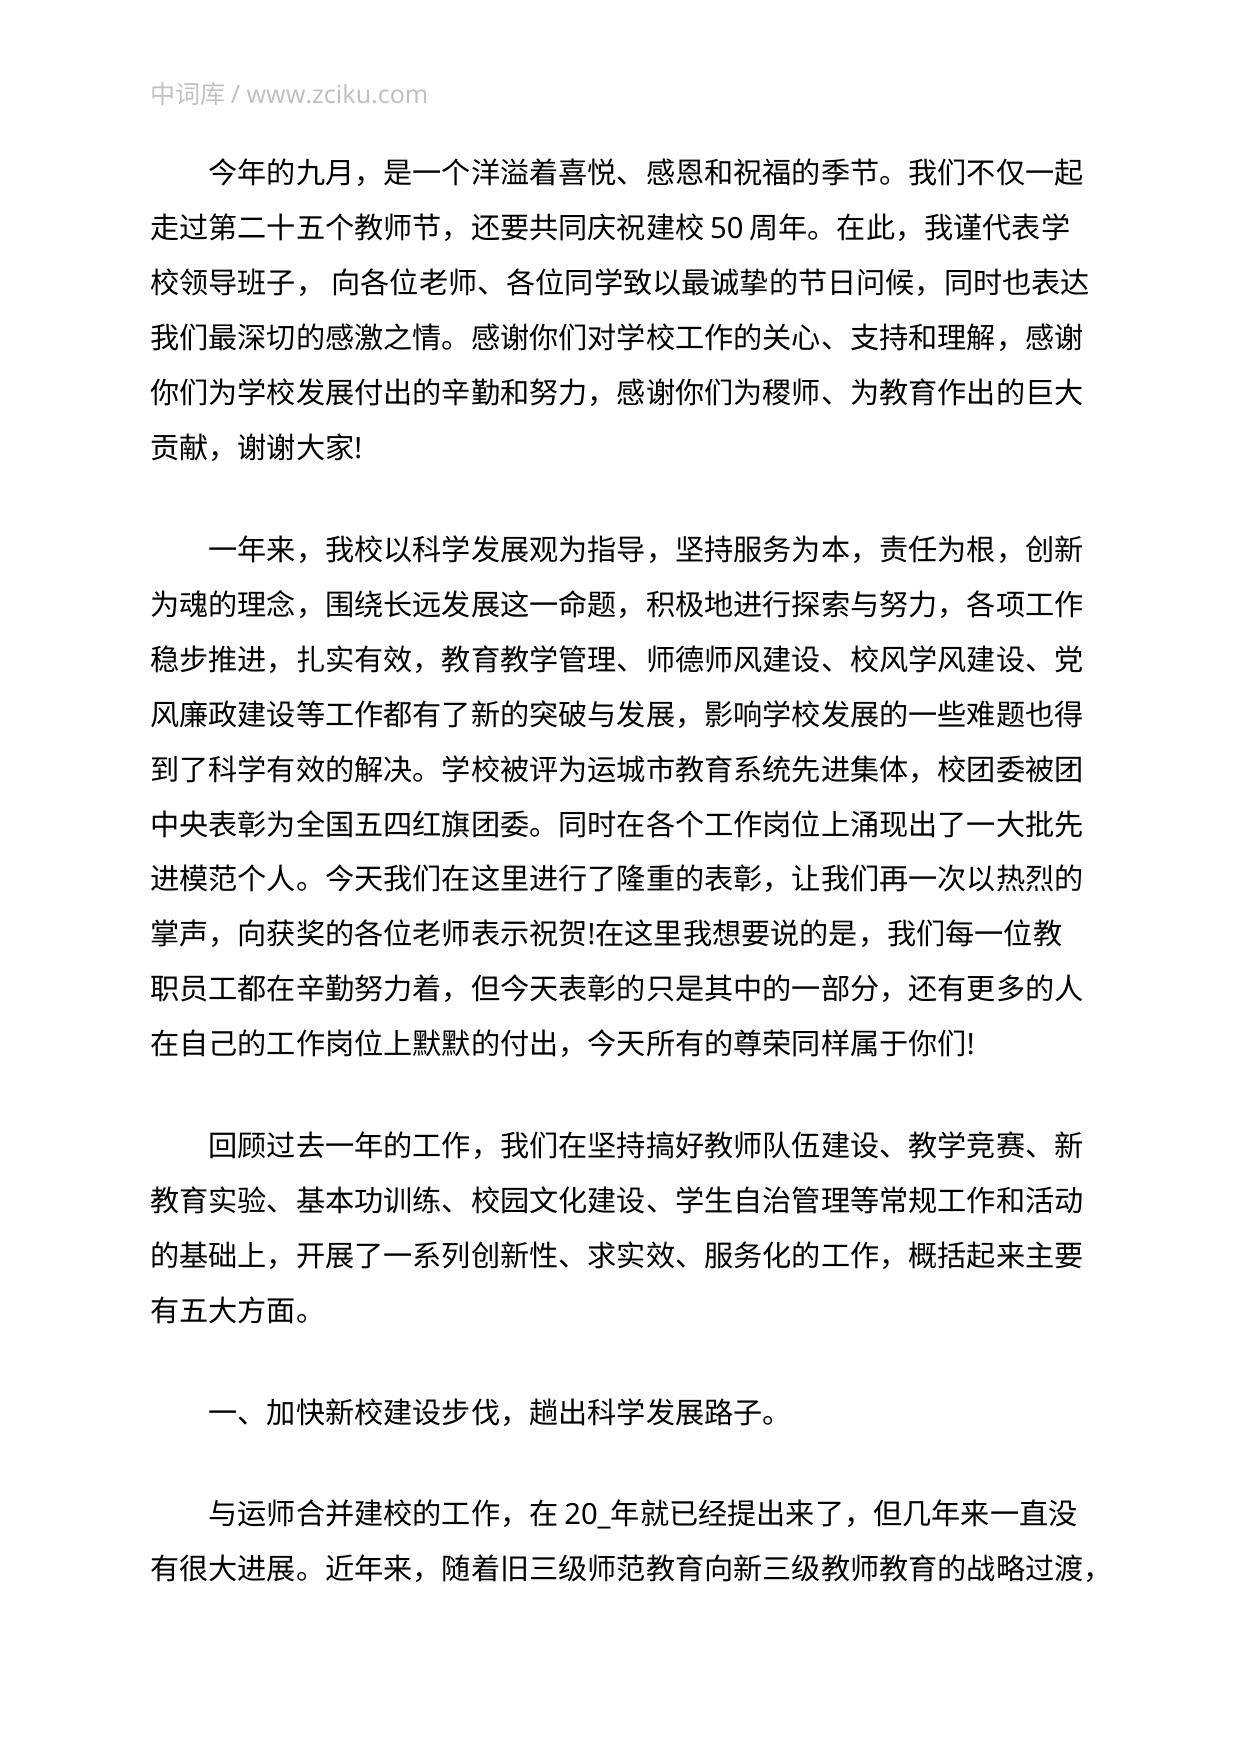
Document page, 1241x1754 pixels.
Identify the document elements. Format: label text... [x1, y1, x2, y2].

text 今年的九月，是一个洋溢着喜悦、感恩和祝福的季节。我们不仅一起走过第二十五个教师节，还要共同庆祝建校50周年。在此，我谨代表学校领导班子， 向各位老师、各位同学致以最诚挚的节日问候，同时也表达我们最深切的感激之情。感谢你们对学校工作的关心、支持和理解，感谢你们为学校发展付出的辛勤和努力，感谢你们为稷师、为教育作出的巨大贡献，谢谢大家! [150, 150, 1090, 467]
text 回顾过去一年的工作，我们在坚持搞好教师队伍建设、教学竞赛、新教育实验、基本功训练、校园文化建设、学生自治管理等常规工作和活动的基础上，开展了一系列创新性、求实效、服务化的工作，概括起来主要有五大方面。 [150, 1123, 1090, 1330]
text 一年来，我校以科学发展观为指导，坚持服务为本，责任为根，创新为魂的理念，围绕长远发展这一命题，积极地进行探索与努力，各项工作稳步推进，扎实有效，教育教学管理、师德师风建设、校风学风建设、党风廉政建设等工作都有了新的突破与发展，影响学校发展的一些难题也得到了科学有效的解决。学校被评为运城市教育系统先进集体，校团委被团中央表彰为全国五四红旗团委。同时在各个工作岗位上涌现出了一大批先进模范个人。今天我们在这里进行了隆重的表彰，让我们再一次以热烈的掌声，向获奖的各位老师表示祝贺!在这里我想要说的是，我们每一位教职员工都在辛勤努力着，但今天表彰的只是其中的一部分，还有更多的人在自己的工作岗位上默默的付出，今天所有的尊荣同样属于你们! [150, 527, 1090, 1063]
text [150, 1491, 1090, 1588]
text 一、加快新校建设步伐，趟出科学发展路子。 [150, 1389, 1090, 1431]
